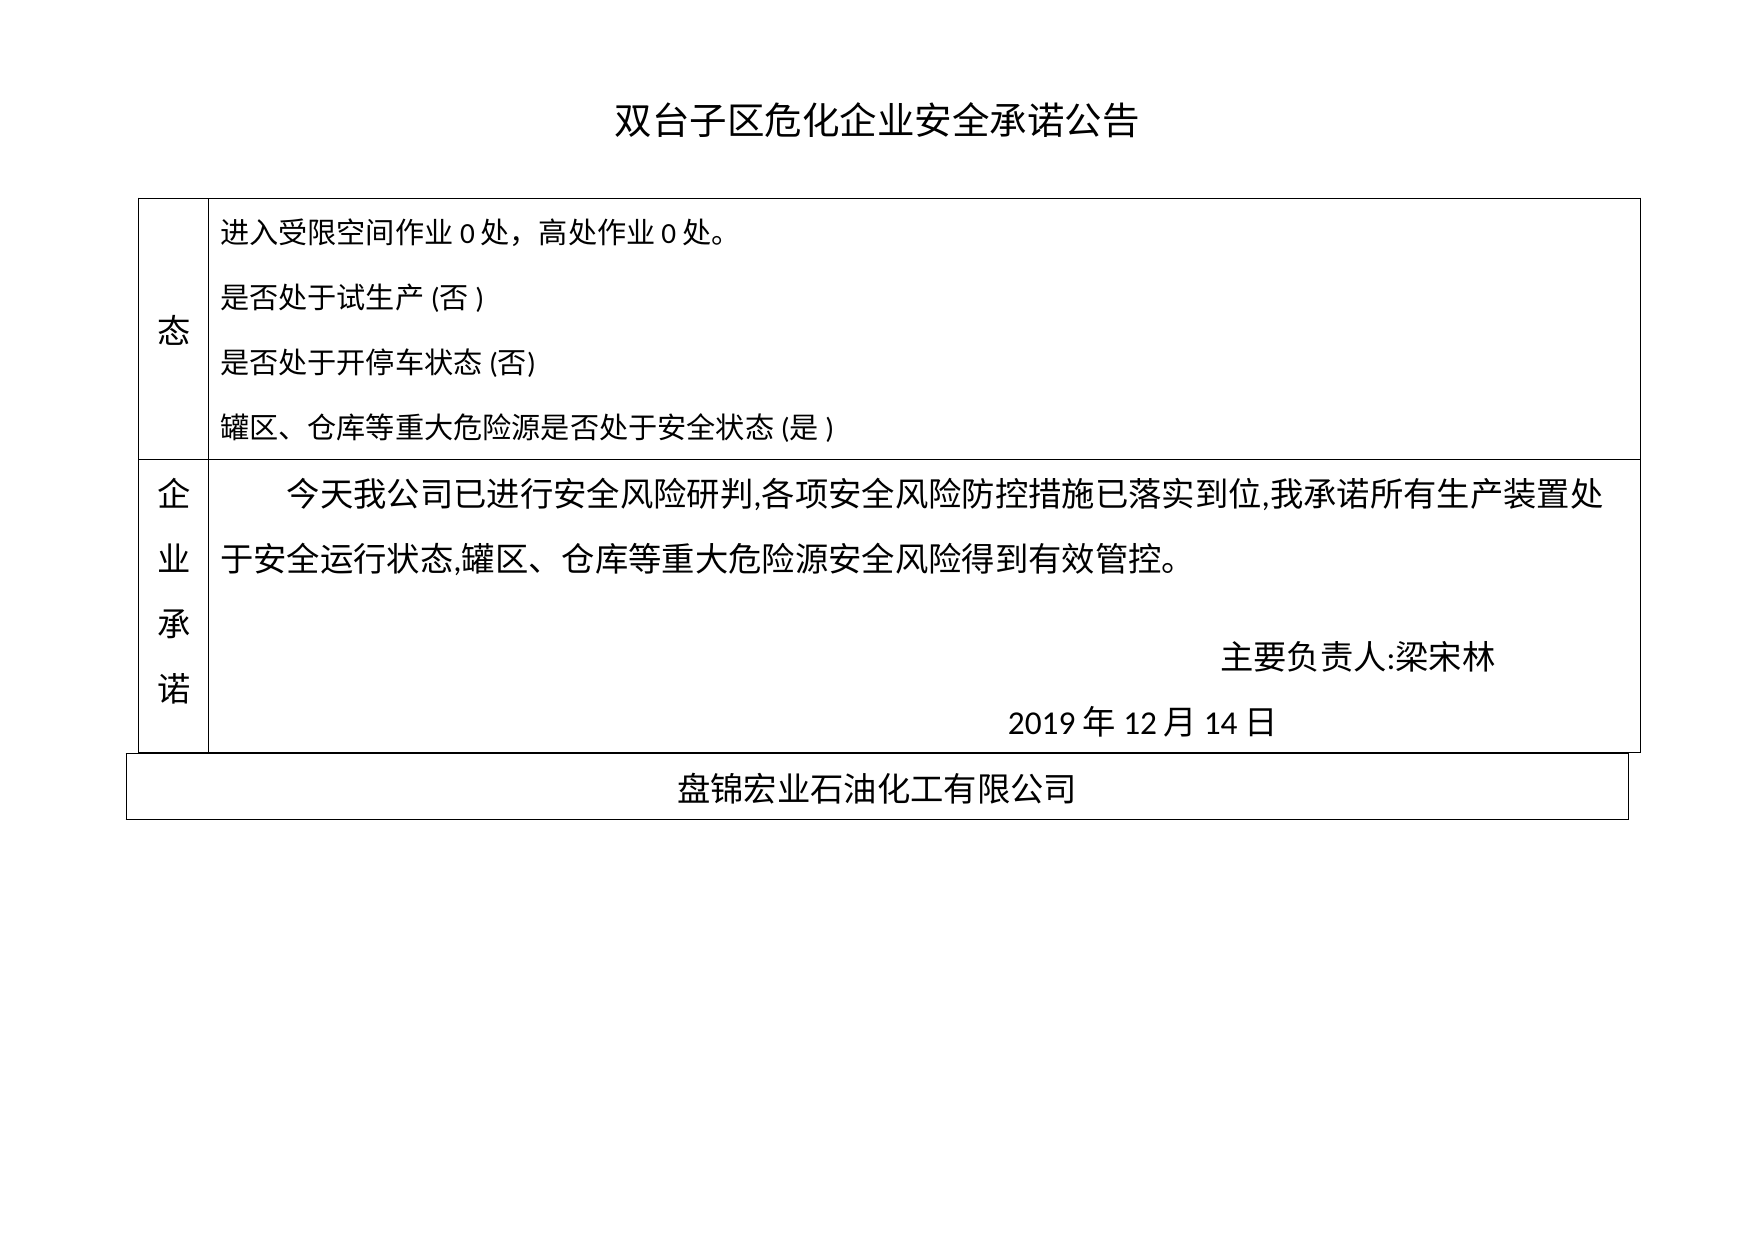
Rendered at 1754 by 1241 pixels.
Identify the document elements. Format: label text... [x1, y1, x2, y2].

table_header 盘锦宏业石油化工有限公司 [127, 754, 1628, 819]
table_cell 企业承诺 [139, 460, 208, 752]
table_cell 今天我公司已进行安全风险研判,各项安全风险防控措施已落实到位,我承诺所有生产装置处于安全运行状态,罐区、仓库等重大危险源安全风险得到有效管控。 主要负责人:梁宋林 2019年 12月14日 [209, 460, 1640, 752]
table_cell 企业状态 [139, 199, 208, 459]
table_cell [209, 199, 1640, 459]
